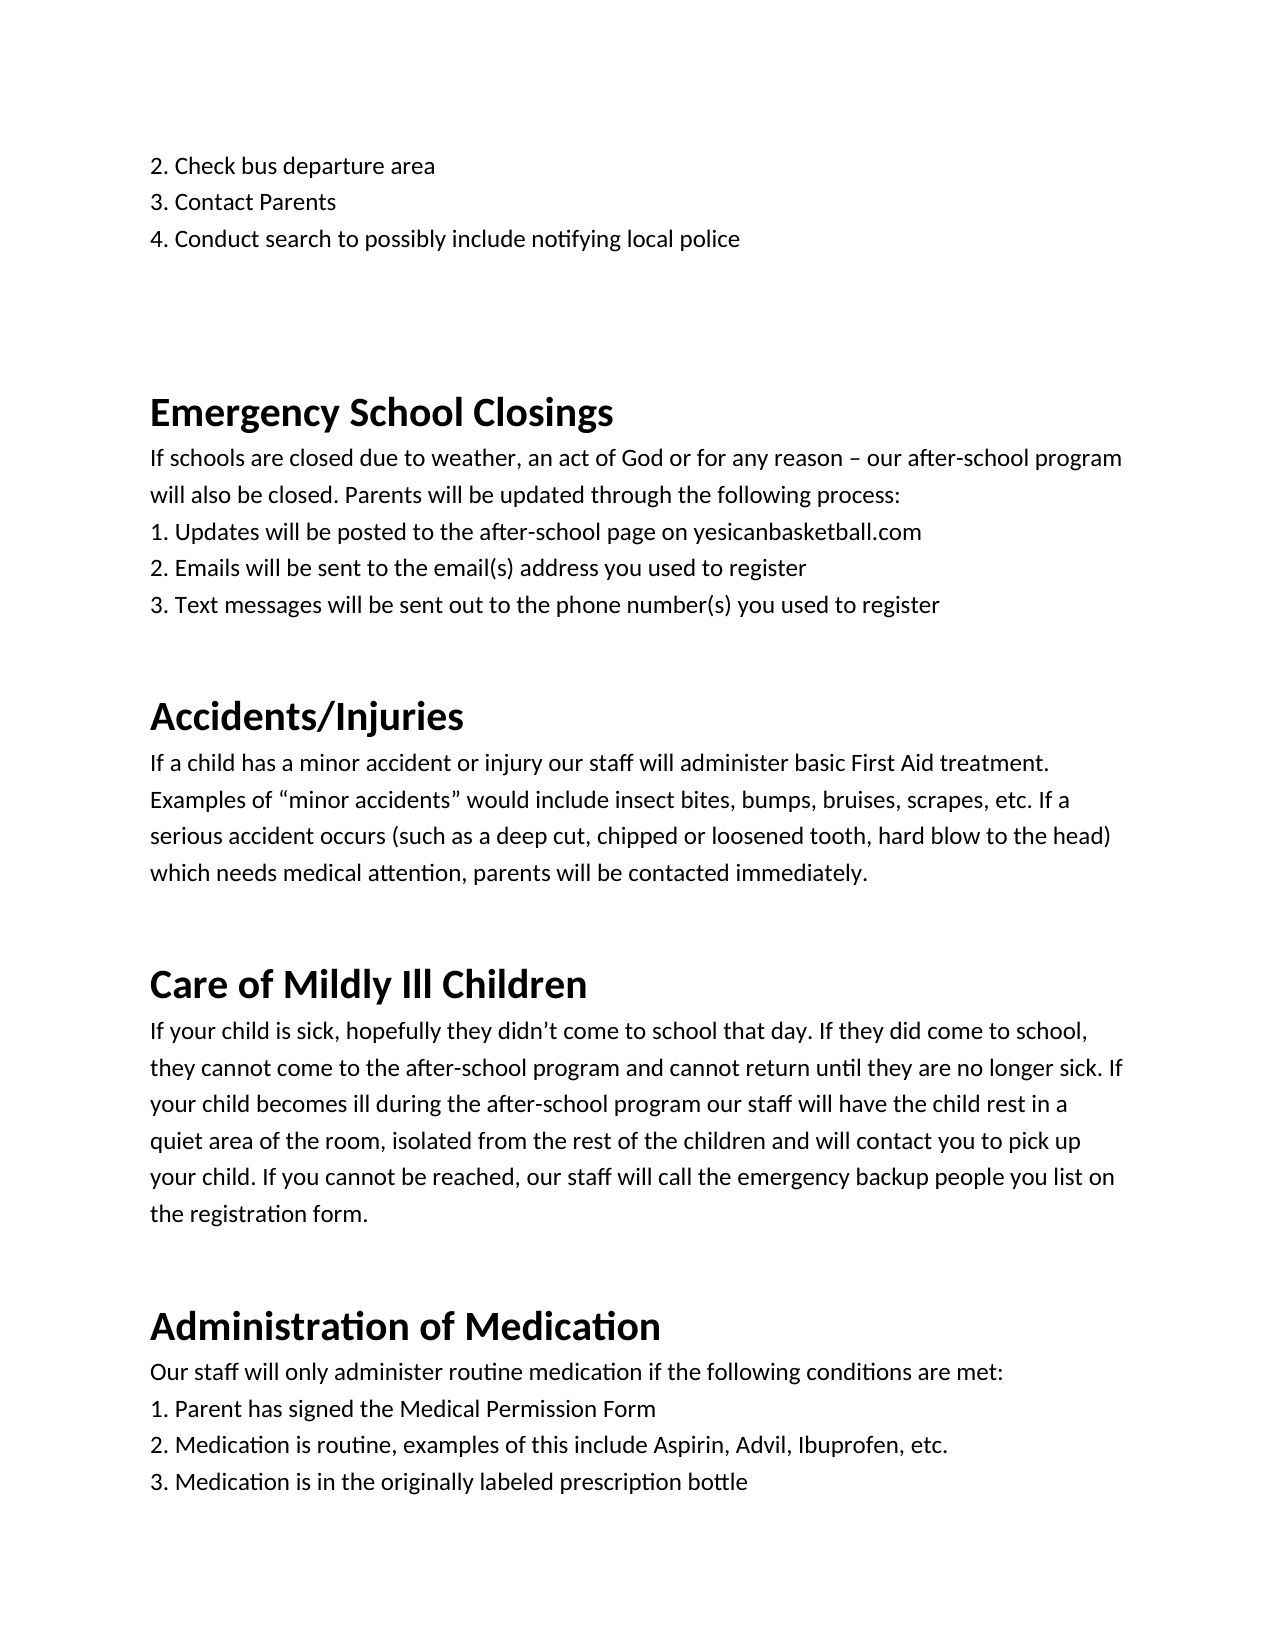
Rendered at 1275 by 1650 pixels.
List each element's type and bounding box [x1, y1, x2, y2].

text [150, 150, 1125, 1497]
